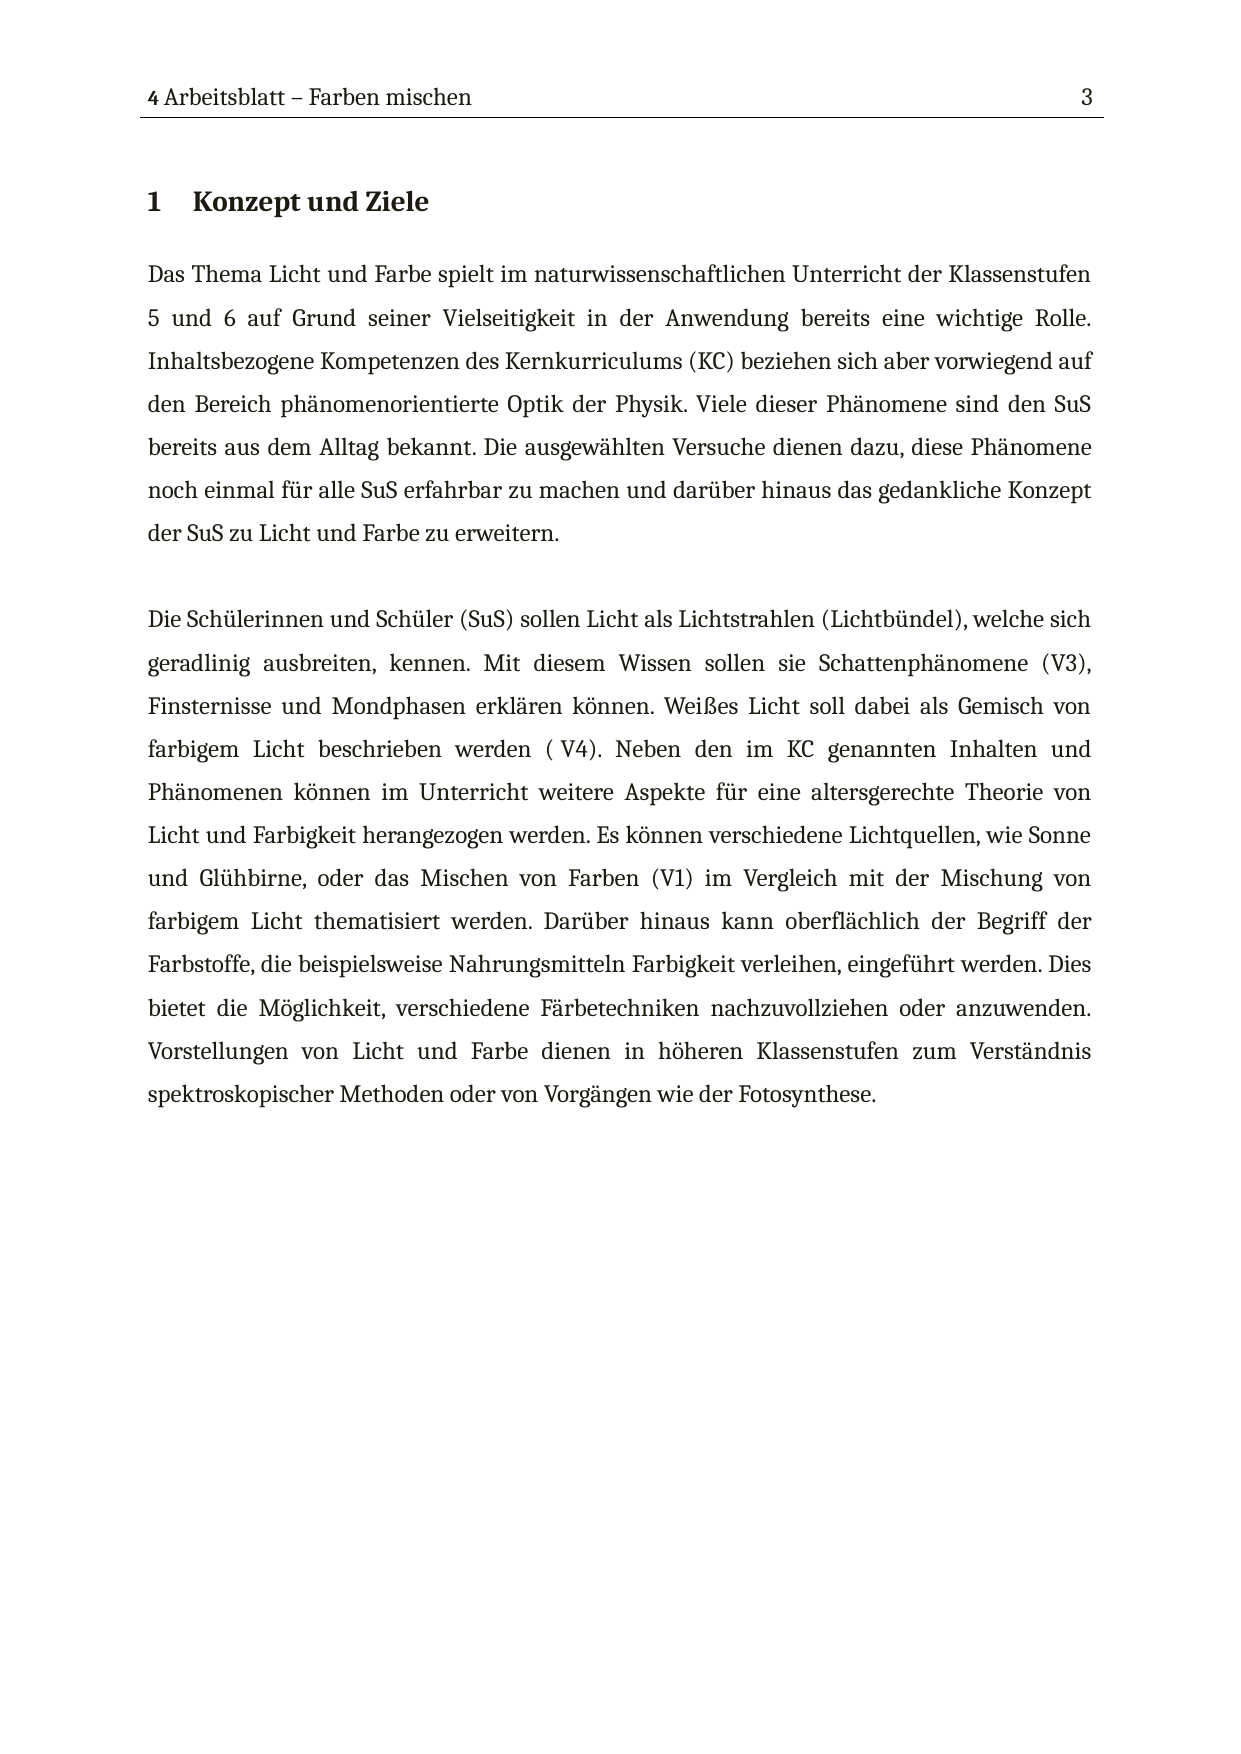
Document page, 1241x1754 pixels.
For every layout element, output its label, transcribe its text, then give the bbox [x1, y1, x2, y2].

text Das Thema Licht und Farbe spielt im naturwissenschaftlichen Unterricht der Klassenstufen 5 und 6 auf Grund seiner Vielseitigkeit in der Anwendung bereits eine wichtige Rolle. Inhaltsbezogene Kompetenzen des Kernkurriculums (KC) beziehen sich aber vorwiegend auf den Bereich phänomenorientierte Optik der Physik. Viele dieser Phänomene sind den SuS bereits aus dem Alltag bekannt. Die ausgewählten Versuche dienen dazu, diese Phänomene noch einmal für alle SuS erfahrbar zu machen und darüber hinaus das gedankliche Konzept der SuS zu Licht und Farbe zu erweitern. [148, 260, 1093, 548]
subtitle Konzept und Ziele [148, 185, 1093, 218]
text Die Schülerinnen und Schüler (SuS) sollen Licht als Lichtstrahlen (Lichtbündel), welche sich geradlinig ausbreiten, kennen. Mit diesem Wissen sollen sie Schattenphänomene (V3), Finsternisse und Mondphasen erklären können. Weißes Licht soll dabei als Gemisch von farbigem Licht beschrieben werden ( V4). Neben den im KC genannten Inhalten und Phänomenen können im Unterricht weitere Aspekte für eine altersgerechte Theorie von Licht und Farbigkeit herangezogen werden. Es können verschiedene Lichtquellen, wie Sonne und Glühbirne, oder das Mischen von Farben (V1) im Vergleich mit der Mischung von farbigem Licht thematisiert werden. Darüber hinaus kann oberflächlich der Begriff der Farbstoffe, die beispielsweise Nahrungsmitteln Farbigkeit verleihen, eingeführt werden. Dies bietet die Möglichkeit, verschiedene Färbetechniken nachzuvollziehen oder anzuwenden. Vorstellungen von Licht und Farbe dienen in höheren Klassenstufen zum Verständnis spektroskopischer Methoden oder von Vorgängen wie der Fotosynthese. [148, 605, 1093, 1108]
